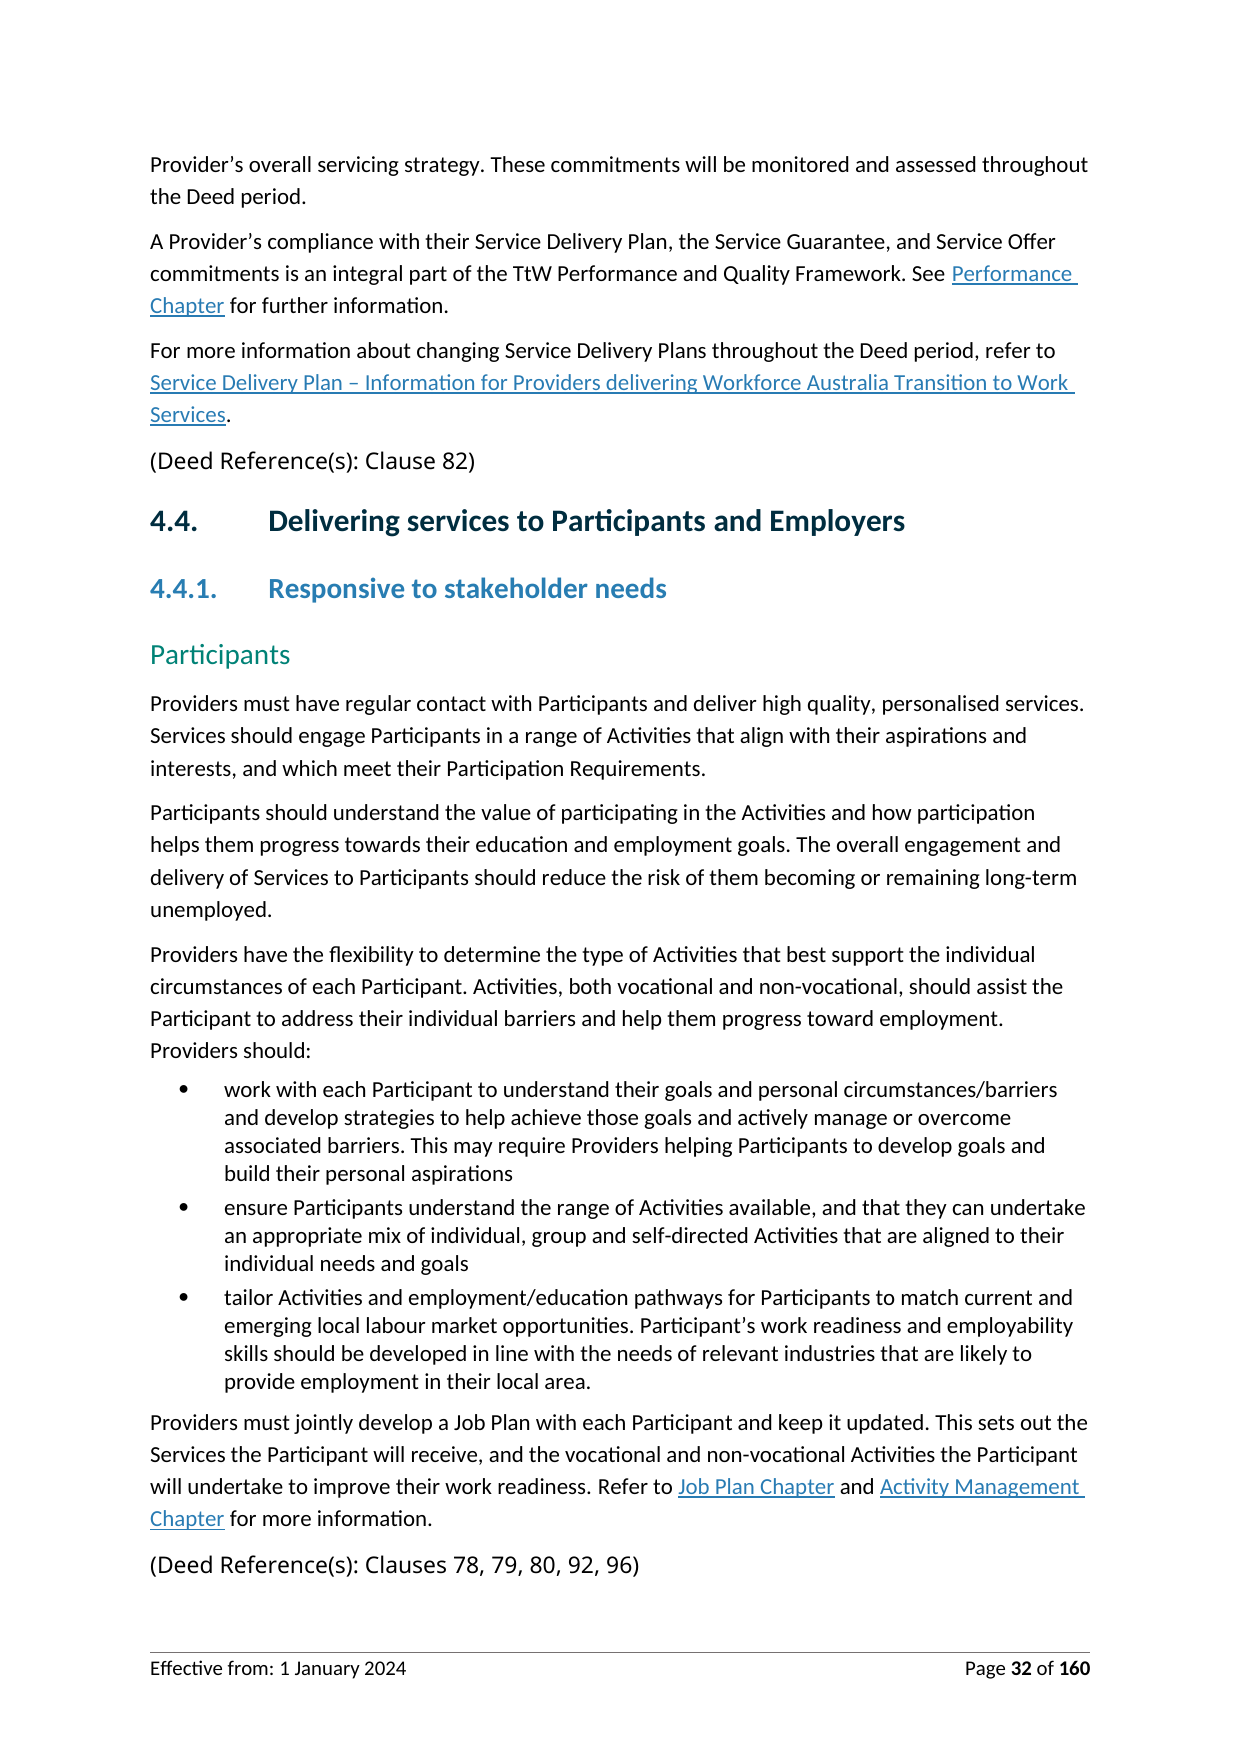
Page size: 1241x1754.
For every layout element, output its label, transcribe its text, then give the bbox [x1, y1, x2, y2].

text (Deed Reference(s): Clauses 78, 79, 80, 92, 96) [150, 1549, 1090, 1580]
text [150, 150, 1090, 210]
text work with each Participant to understand their goals and personal circumstances/barriers and develop strategies to help achieve those goals and actively manage or overcome associated barriers. This may require Providers helping Participants to develop goals and build their personal aspirations [179, 1075, 1090, 1187]
text Participants should understand the value of participating in the Activities and how participation helps them progress towards their education and employment goals. The overall engagement and delivery of Services to Participants should reduce the risk of them becoming or remaining long-term unemployed. [150, 798, 1090, 923]
text A Provider’s compliance with their Service Delivery Plan, the Service Guarantee, and Service Offer commitments is an integral part of the TtW Performance and Quality Framework. See Performance Chapter for further information. [150, 227, 1090, 319]
text For more information about changing Service Delivery Plans throughout the Deed period, refer to Service Delivery Plan – Information for Providers delivering Workforce Australia Transition to Work Services. [150, 336, 1090, 428]
text Providers must jointly develop a Job Plan with each Participant and keep it updated. This sets out the Services the Participant will receive, and the vocational and non-vocational Activities the Participant will undertake to improve their work readiness. Refer to Job Plan Chapter and Activity Management Chapter for more information. [150, 1408, 1090, 1532]
text (Deed Reference(s): Clause 82) [150, 445, 1090, 476]
subtitle Participants [150, 636, 1090, 672]
subtitle Delivering services to Participants and Employers [150, 501, 1090, 539]
text tailor Activities and employment/education pathways for Participants to match current and emerging local labour market opportunities. Participant’s work readiness and employability skills should be developed in line with the needs of relevant industries that are likely to provide employment in their local area. [179, 1283, 1090, 1395]
text Providers must have regular contact with Participants and deliver high quality, personalised services. Services should engage Participants in a range of Activities that align with their aspirations and interests, and which meet their Participation Requirements. [150, 689, 1090, 782]
text Providers have the flexibility to determine the type of Activities that best support the individual circumstances of each Participant. Activities, both vocational and non-vocational, should assist the Participant to address their individual barriers and help them progress toward employment. Providers should: [150, 940, 1090, 1064]
subtitle Responsive to stakeholder needs [150, 570, 1090, 606]
text ensure Participants understand the range of Activities available, and that they can undertake an appropriate mix of individual, group and self-directed Activities that are aligned to their individual needs and goals [179, 1193, 1090, 1277]
